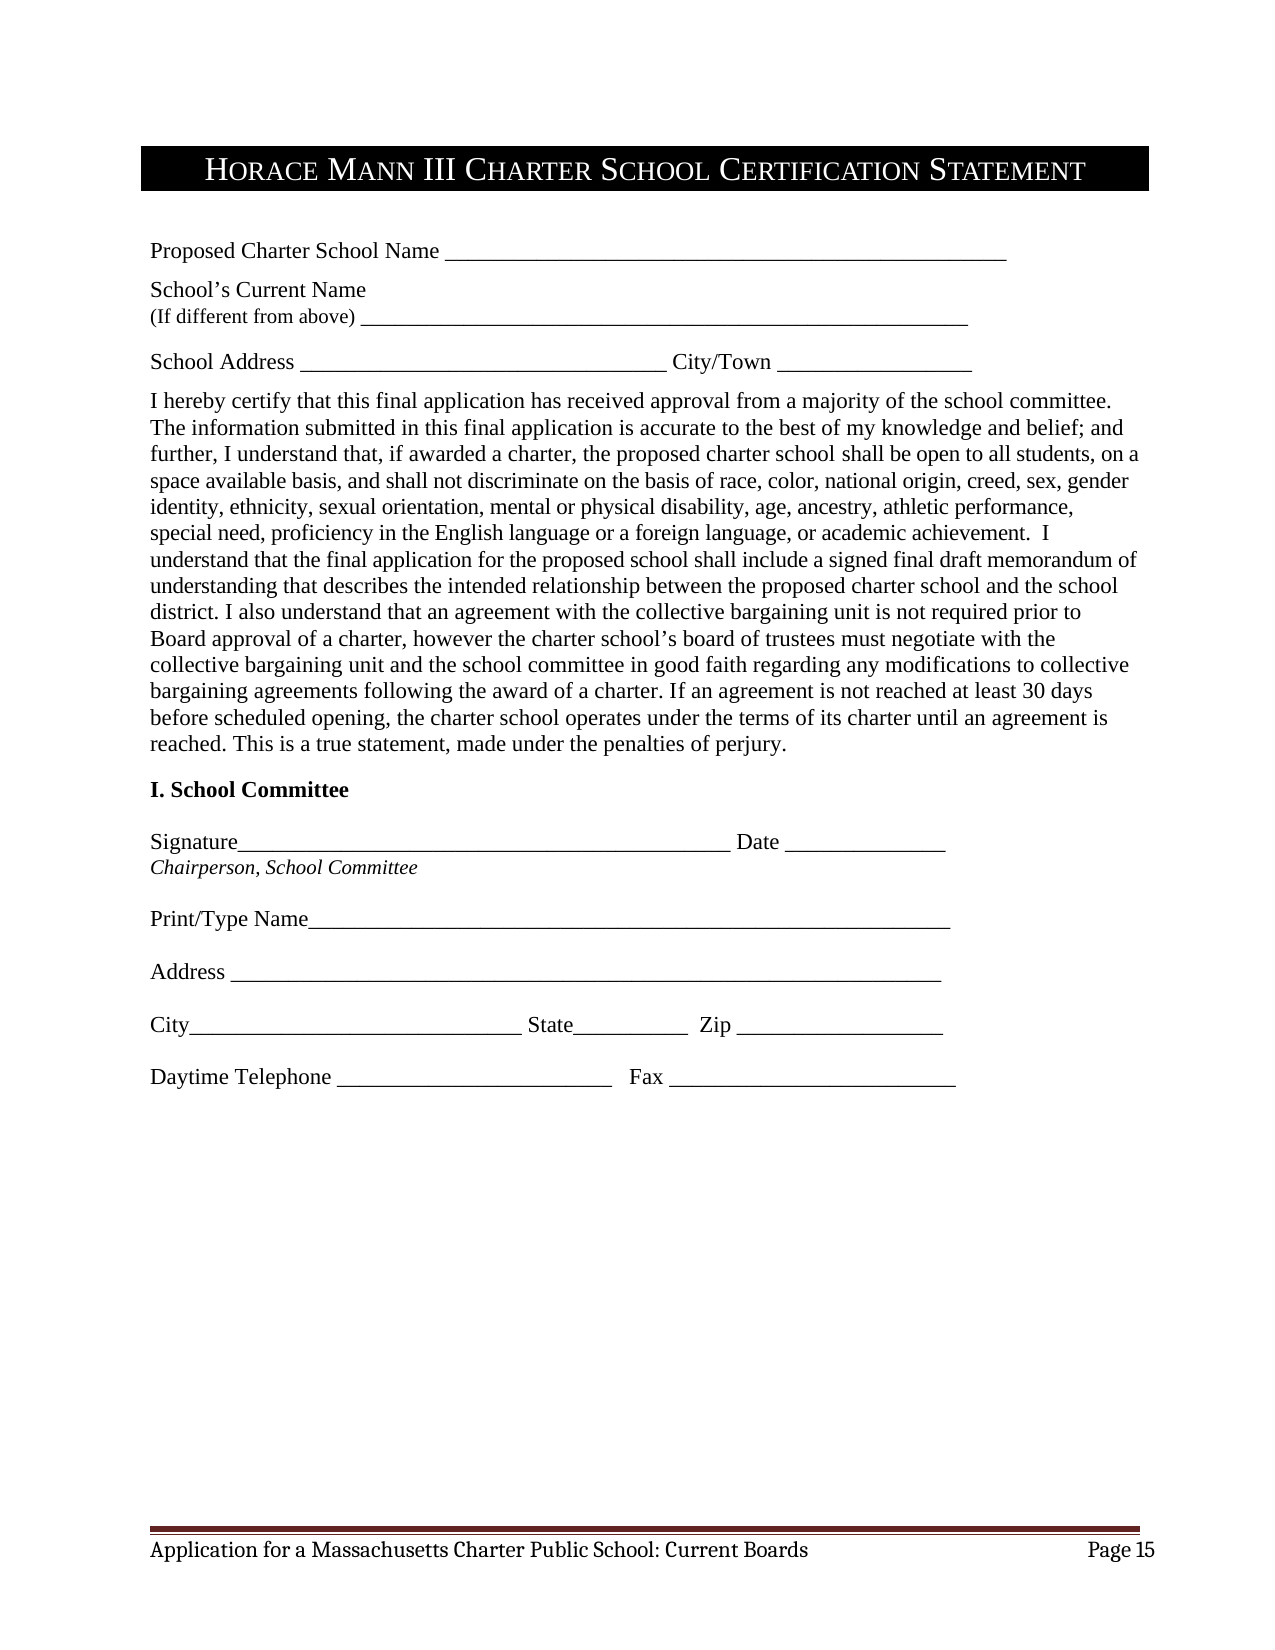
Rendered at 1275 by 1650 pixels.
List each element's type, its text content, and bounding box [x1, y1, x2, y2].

text Proposed Charter School Name _________________________________________________ [150, 237, 1140, 263]
text I. School Committee [150, 776, 1140, 802]
text Chairperson, School Committee [150, 855, 1140, 879]
text Signature___________________________________________ Date ______________ [150, 828, 1140, 855]
text City_____________________________ State__________ Zip __________________ [150, 1011, 1140, 1037]
text (If different from above) _____________________________________________________ [150, 303, 1140, 329]
text I hereby certify that this final application has received approval from a majority of the school committee. The information submitted in this final application is accurate to the best of my knowledge and belief; and further, I understand that, if awarded a charter, the proposed charter school shall be open to all students, on a space available basis, and shall not discriminate on the basis of race, color, national origin, creed, sex, gender identity, ethnicity, sexual orientation, mental or physical disability, age, ancestry, athletic performance, special need, proficiency in the English language or a foreign language, or academic achievement. I understand that the final application for the proposed school shall include a signed final draft memorandum of understanding that describes the intended relationship between the proposed charter school and the school district. I also understand that an agreement with the collective bargaining unit is not required prior to Board approval of a charter, however the charter school’s board of trustees must negotiate with the collective bargaining unit and the school committee in good faith regarding any modifications to collective bargaining agreements following the award of a charter. If an agreement is not reached at least 30 days before scheduled opening, the charter school operates under the terms of its charter until an agreement is reached. This is a true statement, made under the penalties of perjury. [150, 388, 1140, 757]
subtitle Horace Mann III Charter School Certification Statement [142, 148, 1148, 190]
text Address ______________________________________________________________ [150, 958, 1140, 984]
text Print/Type Name________________________________________________________ [150, 905, 1140, 932]
text Daytime Telephone ________________________ Fax _________________________ [150, 1063, 1140, 1090]
text School Address ________________________________ City/Town _________________ [150, 348, 1140, 374]
text School’s Current Name [150, 276, 1140, 303]
